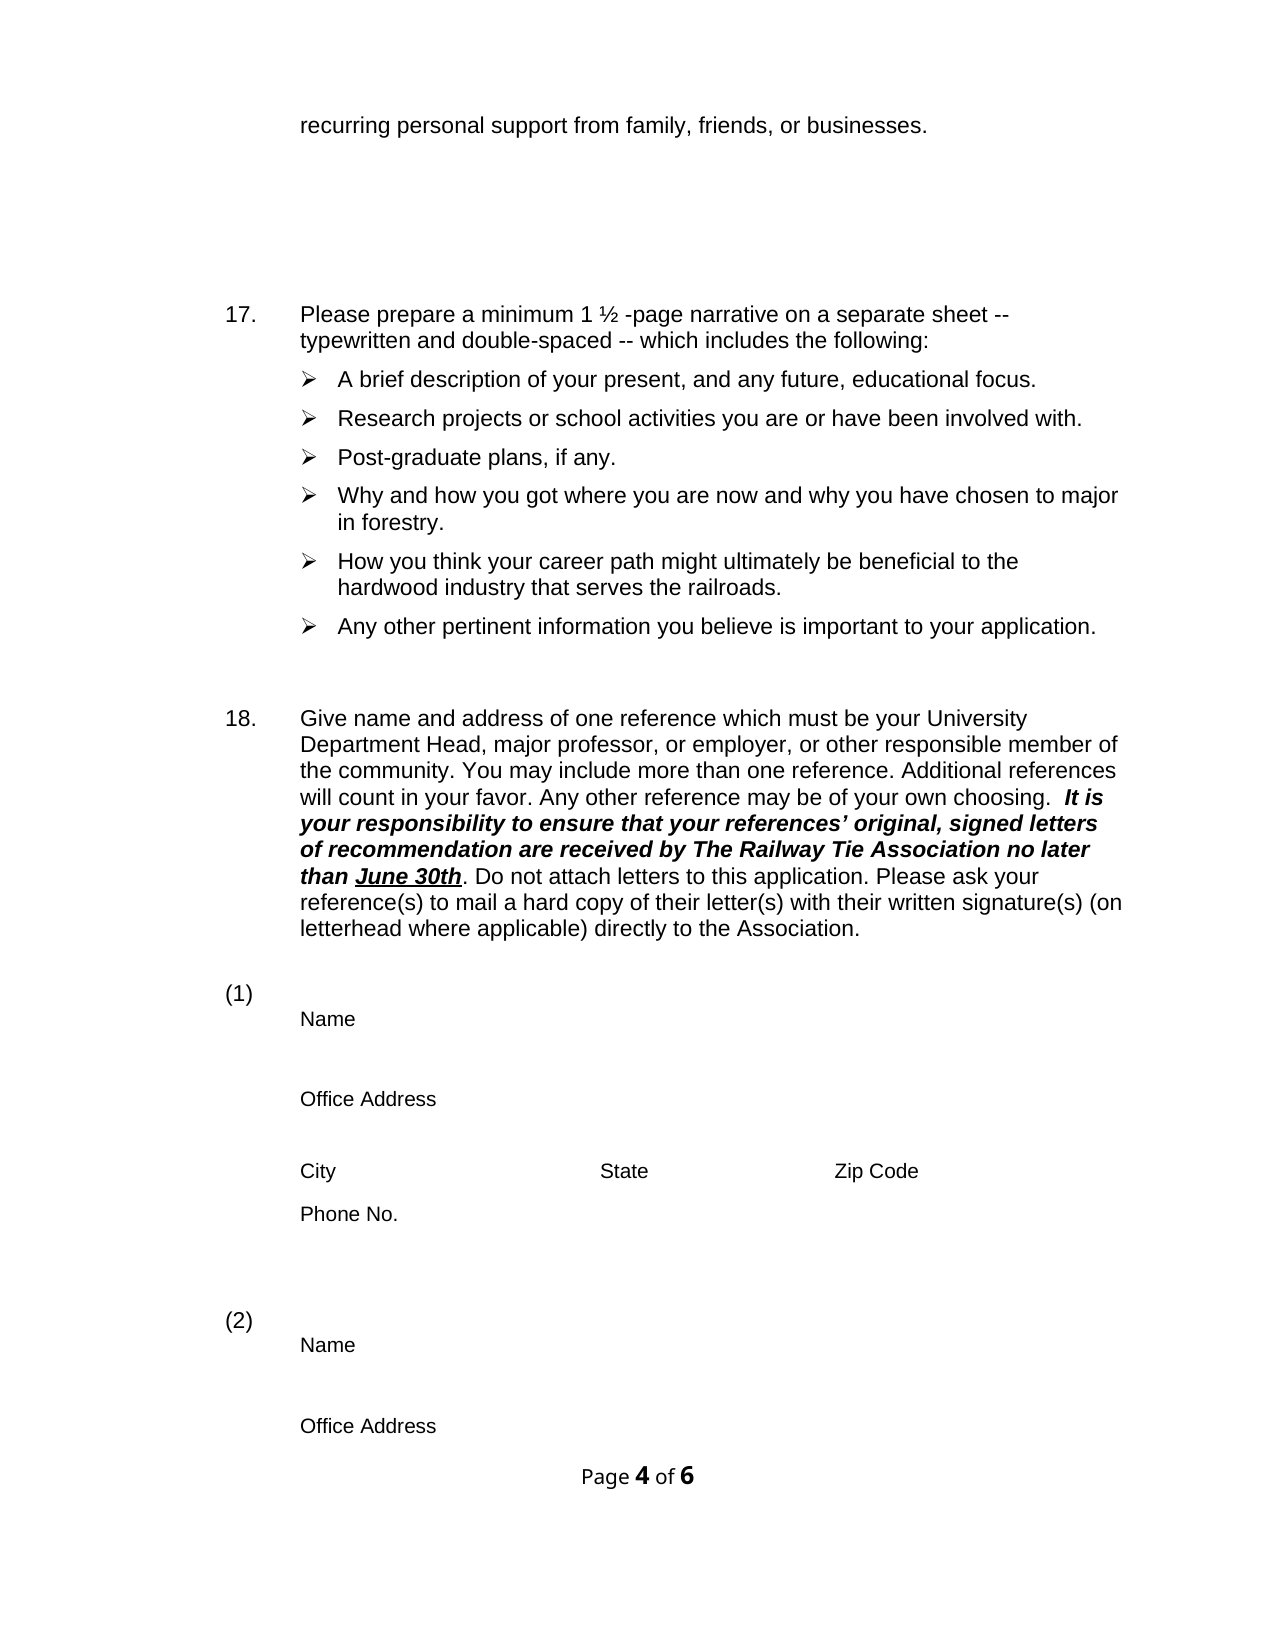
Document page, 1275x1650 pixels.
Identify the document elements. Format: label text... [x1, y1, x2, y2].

list How you think your career path might ultimately be beneficial to the hardwood industry that serves the railroads. [300, 548, 1125, 600]
list Why and how you got where you are now and why you have chosen to major in forestry. [300, 482, 1125, 535]
text Office Address [150, 1087, 1125, 1111]
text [150, 112, 1125, 139]
list Post-graduate plans, if any. [300, 444, 1125, 470]
list Any other pertinent information you believe is important to your application. [300, 613, 1125, 639]
text (1) [150, 980, 1125, 1006]
text City State Zip Code [150, 1159, 1125, 1183]
text Phone No. [150, 1202, 1125, 1226]
text (2) [150, 1307, 1125, 1333]
list Research projects or school activities you are or have been involved with. [300, 405, 1125, 431]
text 17. Please prepare a minimum 1 ½ -page narrative on a separate sheet -- typewritten and double-spaced -- which includes the following: [150, 301, 1125, 353]
list A brief description of your present, and any future, educational focus. [300, 366, 1125, 392]
text Name [150, 1333, 1125, 1357]
text Office Address [150, 1414, 1125, 1438]
text 18. Give name and address of one reference which must be your University Department Head, major professor, or employer, or other responsible member of the community. You may include more than one reference. Additional references will count in your favor. Any other reference may be of your own choosing. It is your responsibility to ensure that your references’ original, signed letters of recommendation are received by The Railway Tie Association no later than June 30th. Do not attach letters to this application. Please ask your reference(s) to mail a hard copy of their letter(s) with their written signature(s) (on letterhead where applicable) directly to the Association. [150, 704, 1125, 942]
text Name [150, 1006, 1125, 1030]
